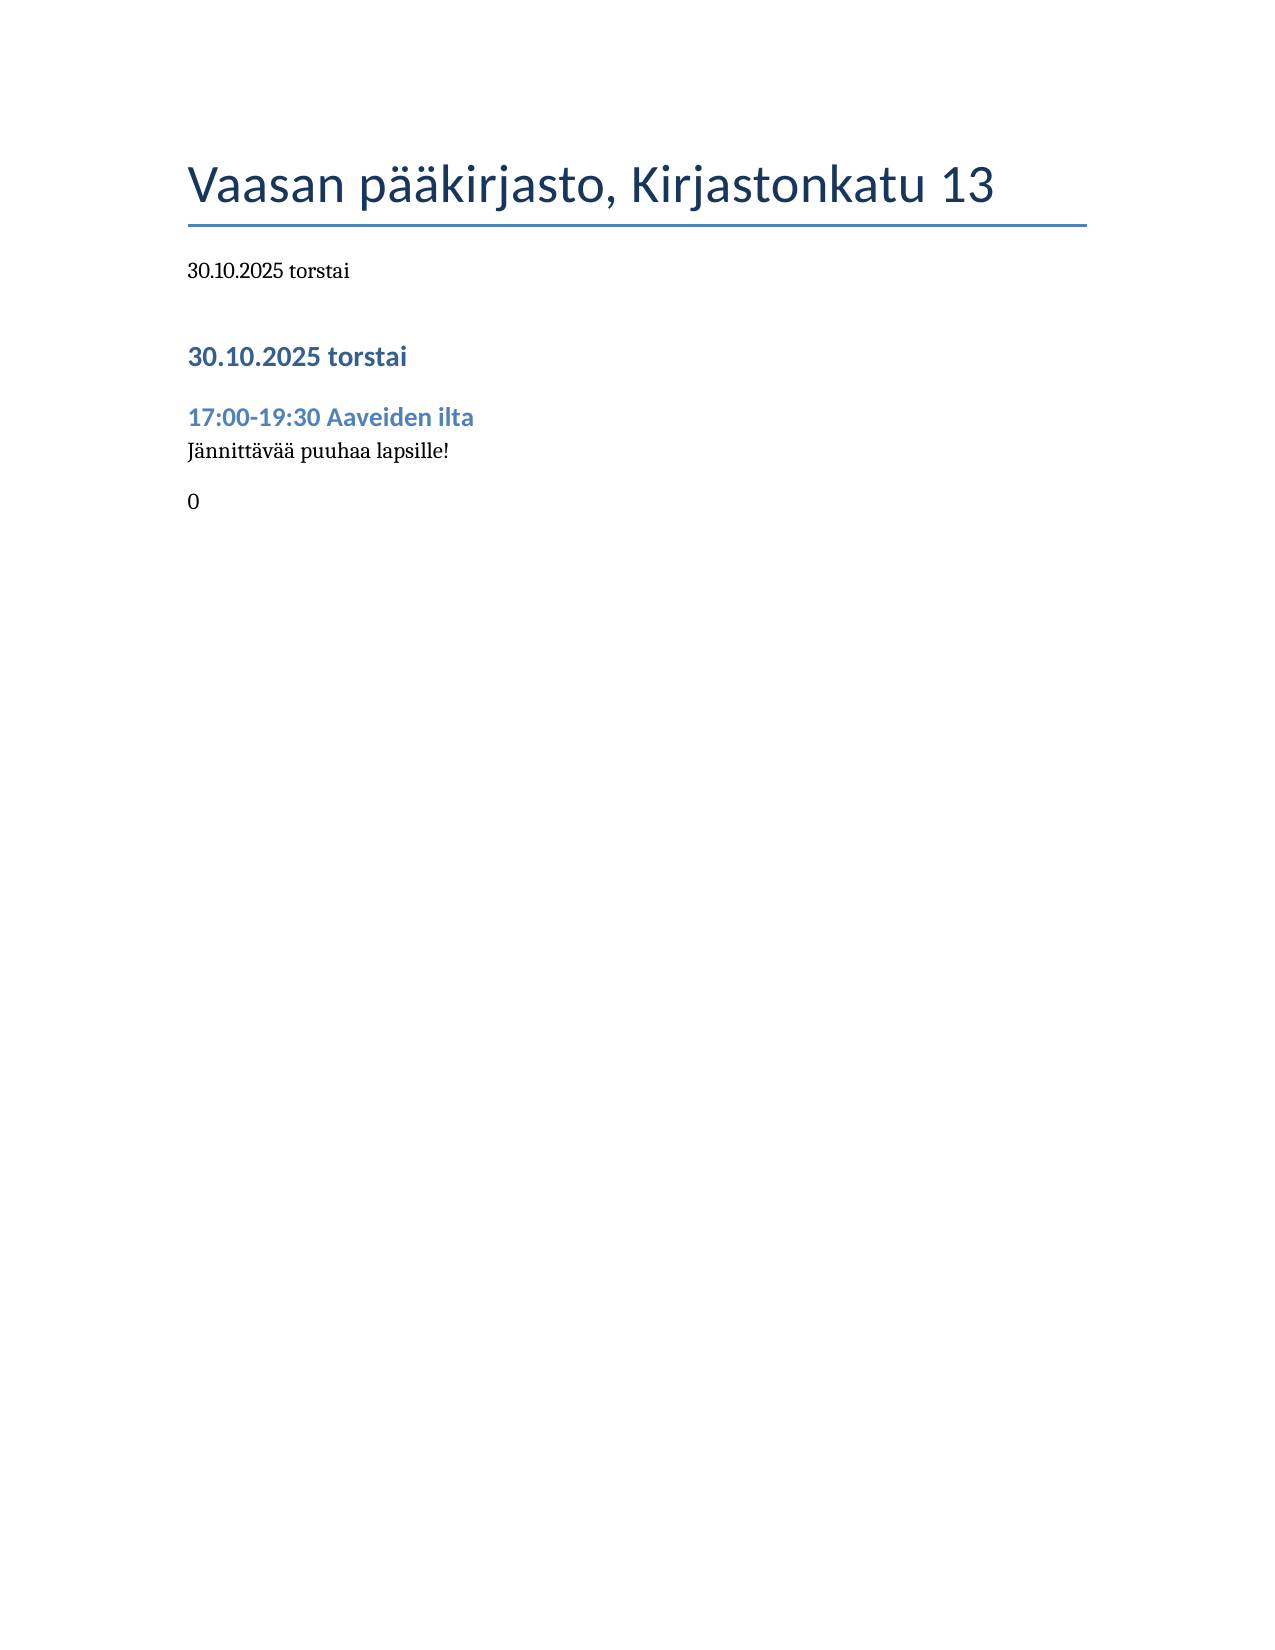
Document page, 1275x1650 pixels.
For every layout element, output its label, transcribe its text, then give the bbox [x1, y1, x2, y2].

subtitle 17:00-19:30 Aaveiden ilta [187, 400, 1087, 433]
text 30.10.2025 torstai [187, 258, 1087, 284]
subtitle 30.10.2025 torstai [187, 338, 1087, 374]
text Jännittävää puuhaa lapsille! [187, 438, 1087, 464]
text 0 [187, 489, 1087, 515]
title Vaasan pääkirjasto, Kirjastonkatu 13 [187, 150, 1087, 227]
